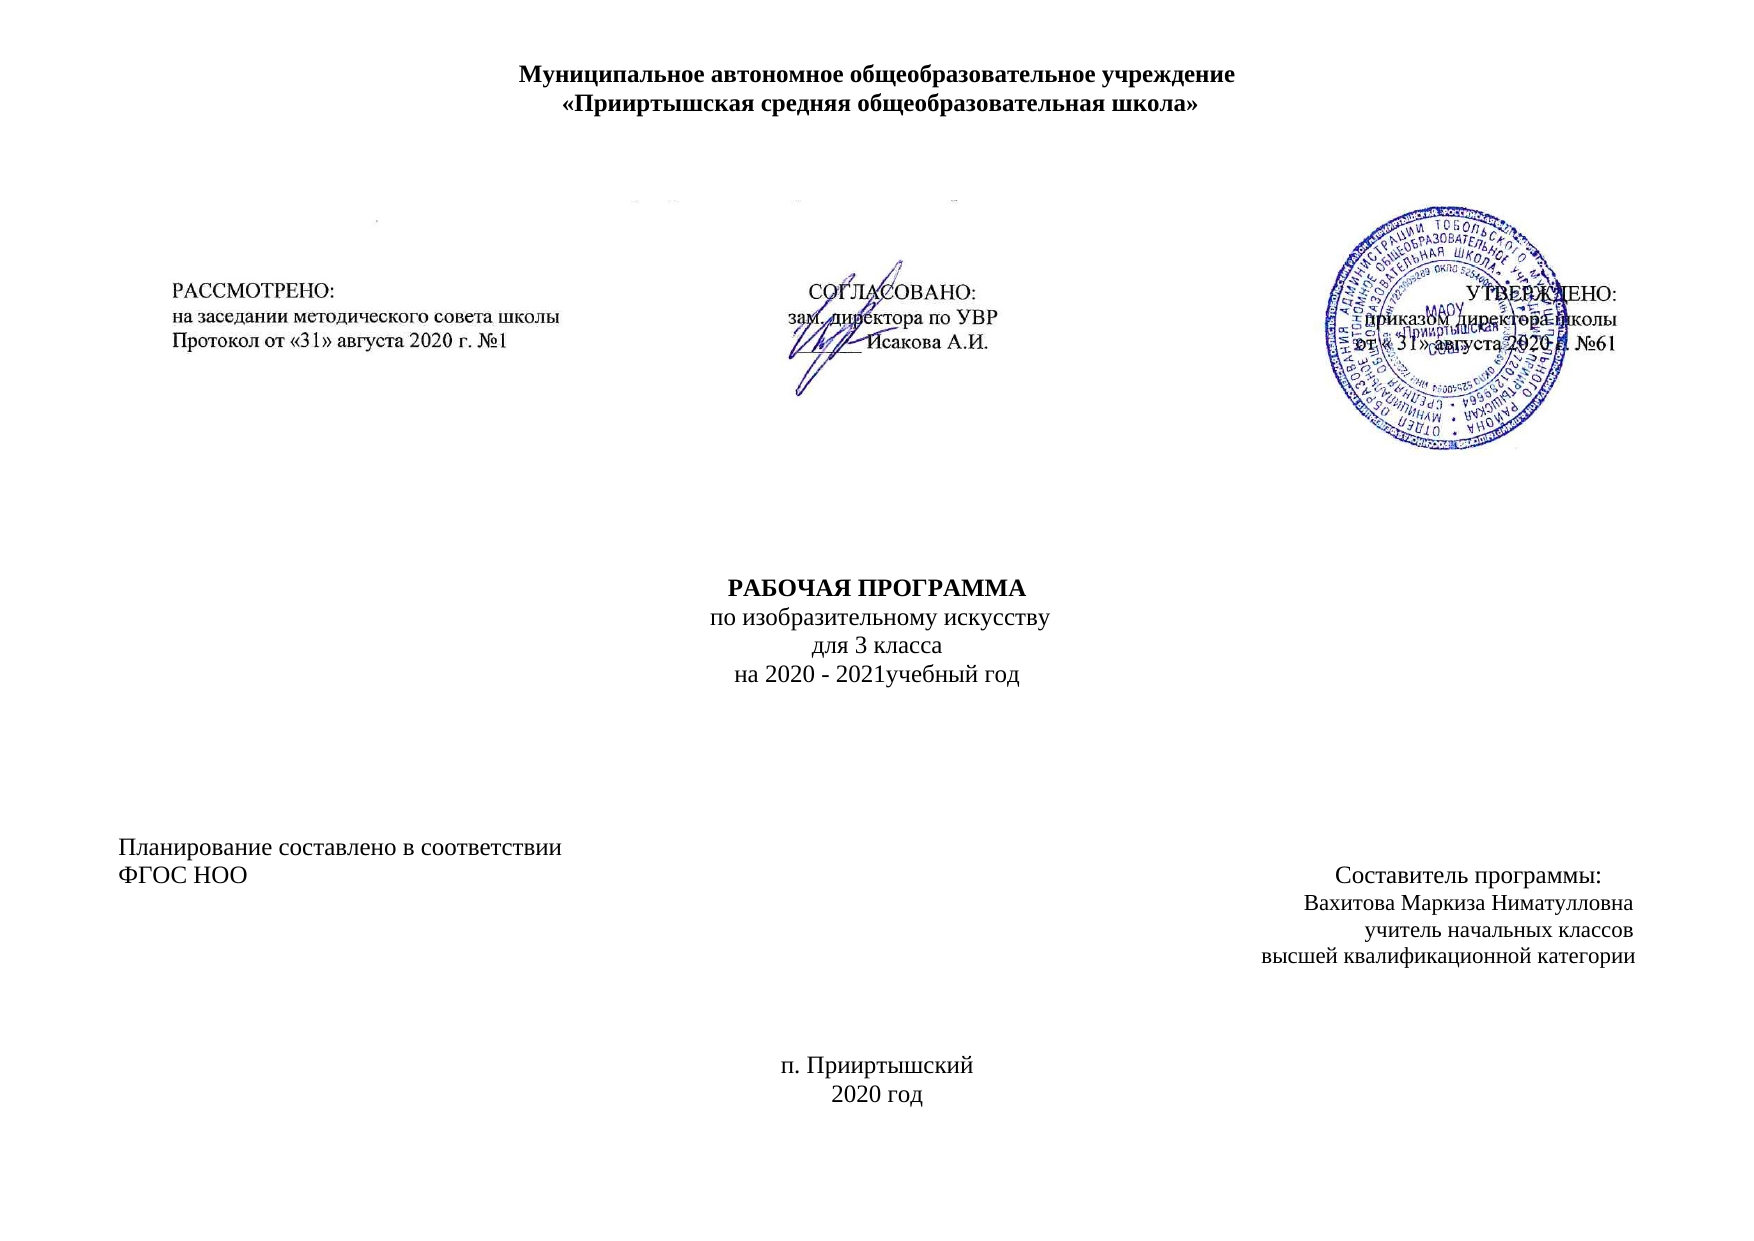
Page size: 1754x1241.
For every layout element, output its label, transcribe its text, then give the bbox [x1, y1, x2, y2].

text Муниципальное автономное общеобразовательное учреждение [118, 59, 1636, 88]
text высшей квалификационной категории [118, 942, 1636, 968]
text Вахитова Маркиза Ниматулловна [118, 889, 1636, 916]
text для 3 класса [118, 631, 1636, 659]
text по изобразительному искусству [118, 602, 1636, 631]
text 2020 год [118, 1079, 1636, 1107]
text на 2020 - 2021учебный год [118, 659, 1636, 688]
text ФГОС НОО Составитель программы: [118, 861, 1636, 889]
text Планирование составлено в соответствии [118, 832, 1636, 861]
text учитель начальных классов [118, 916, 1636, 942]
picture [118, 200, 1636, 459]
text РАБОЧАЯ ПРОГРАММА [118, 573, 1636, 602]
text «Прииртышская средняя общеобразовательная школа» [118, 88, 1636, 117]
text п. Прииртышский [118, 1050, 1636, 1079]
